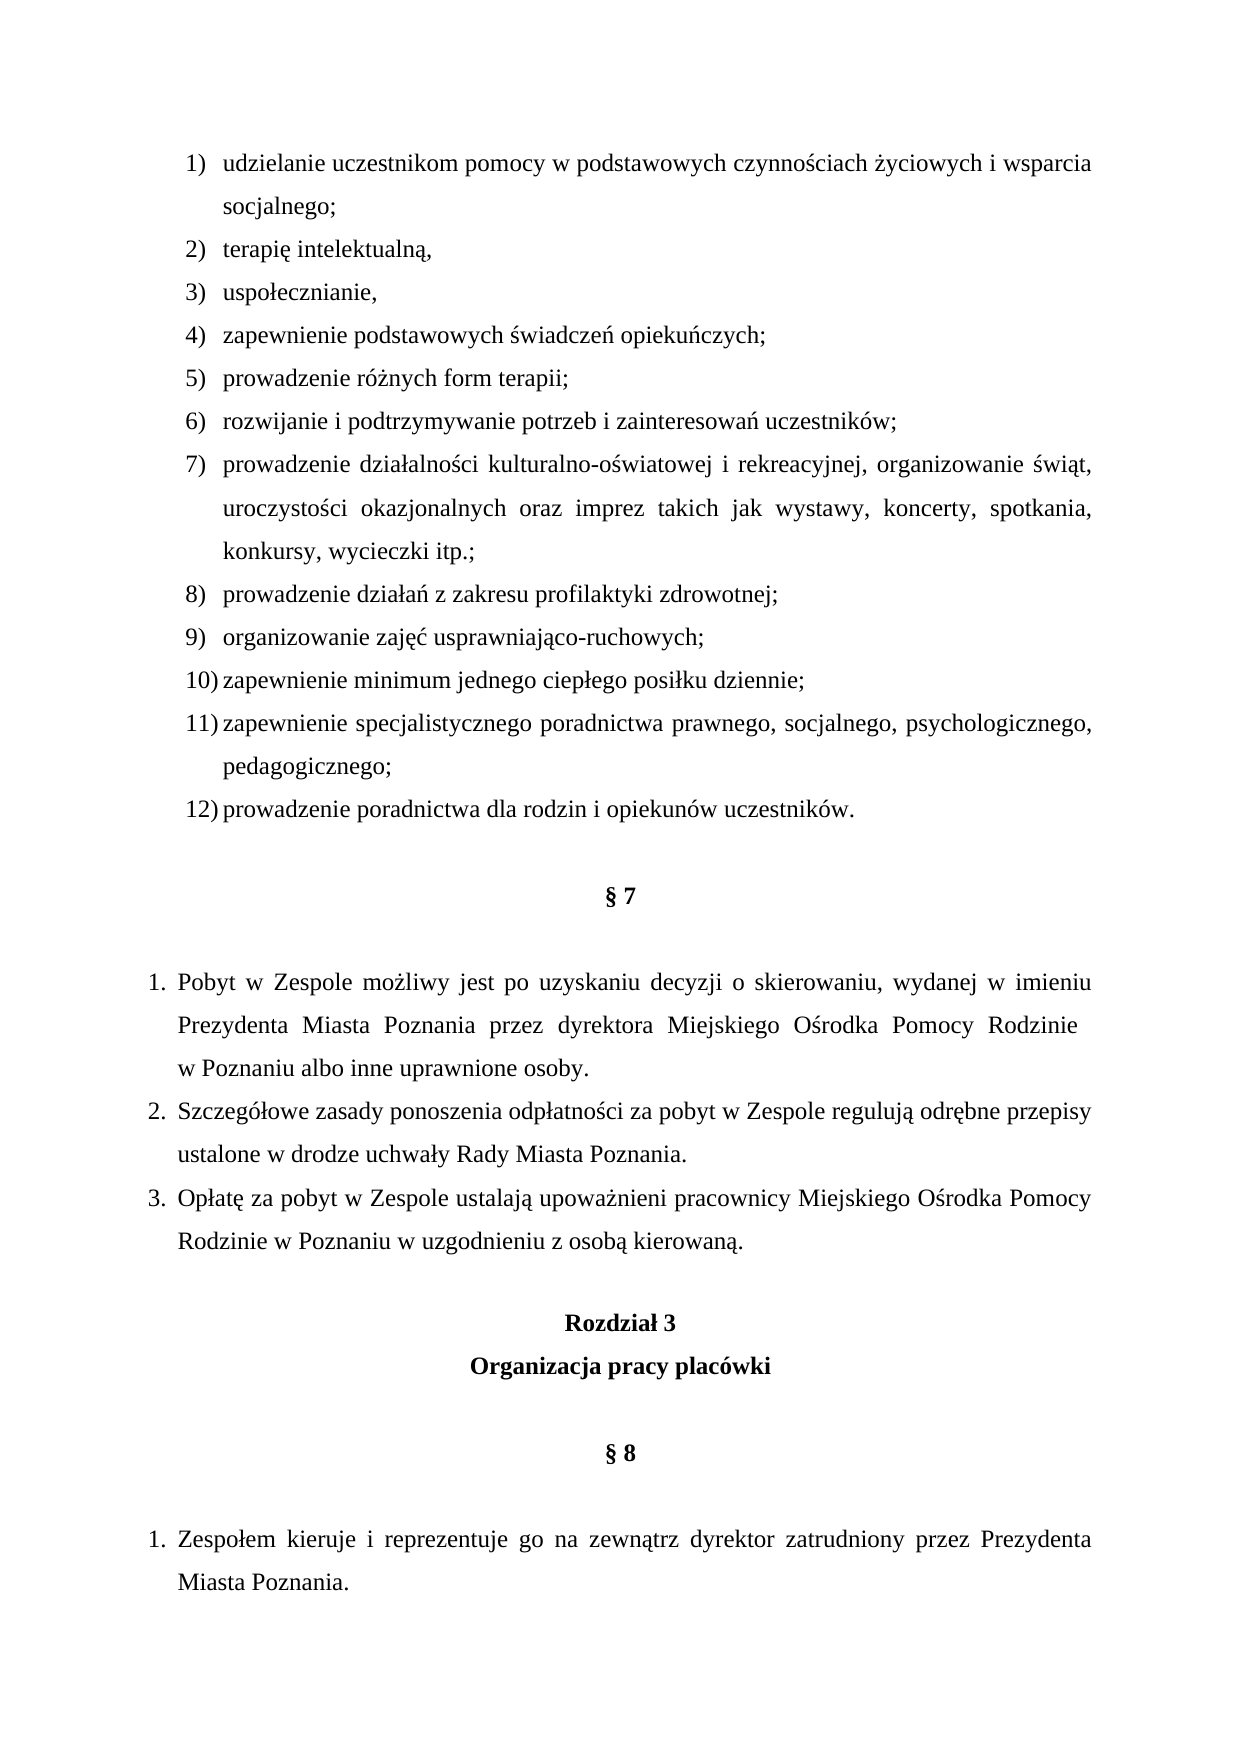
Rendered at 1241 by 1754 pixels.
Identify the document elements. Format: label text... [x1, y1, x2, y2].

list udzielanie uczestnikom pomocy w podstawowych czynnościach życiowych i wsparcia socjalnego; [185, 148, 1093, 219]
list zapewnienie podstawowych świadczeń opiekuńczych; [185, 320, 1093, 349]
list zapewnienie specjalistycznego poradnictwa prawnego, socjalnego, psychologicznego, pedagogicznego; [185, 708, 1093, 780]
list terapię intelektualną, [185, 234, 1093, 263]
text § 7 [148, 881, 1093, 909]
list Opłatę za pobyt w Zespole ustalają upoważnieni pracownicy Miejskiego Ośrodka Pomocy Rodzinie w Poznaniu w uzgodnieniu z osobą kierowaną. [148, 1183, 1093, 1254]
list Szczegółowe zasady ponoszenia odpłatności za pobyt w Zespole regulują odrębne przepisy ustalone w drodze uchwały Rady Miasta Poznania. [148, 1096, 1093, 1168]
text Organizacja pracy placówki [148, 1351, 1093, 1380]
list prowadzenie różnych form terapii; [185, 363, 1093, 392]
list prowadzenie działań z zakresu profilaktyki zdrowotnej; [185, 579, 1093, 608]
list Zespołem kieruje i reprezentuje go na zewnątrz dyrektor zatrudniony przez Prezydenta Miasta Poznania. [148, 1524, 1093, 1596]
list Pobyt w Zespole możliwy jest po uzyskaniu decyzji o skierowaniu, wydanej w imieniu Prezydenta Miasta Poznania przez dyrektora Miejskiego Ośrodka Pomocy Rodzinie w Poznaniu albo inne uprawnione osoby. [148, 967, 1093, 1082]
subtitle § 8 [148, 1438, 1093, 1466]
list uspołecznianie, [185, 277, 1093, 306]
list organizowanie zajęć usprawniająco-ruchowych; [185, 622, 1093, 651]
text Rozdział 3 [148, 1308, 1093, 1337]
list rozwijanie i podtrzymywanie potrzeb i zainteresowań uczestników; [185, 406, 1093, 435]
list prowadzenie działalności kulturalno-oświatowej i rekreacyjnej, organizowanie świąt, uroczystości okazjonalnych oraz imprez takich jak wystawy, koncerty, spotkania, konkursy, wycieczki itp.; [185, 449, 1093, 564]
list prowadzenie poradnictwa dla rodzin i opiekunów uczestników. [185, 794, 1093, 823]
list zapewnienie minimum jednego ciepłego posiłku dziennie; [185, 665, 1093, 694]
